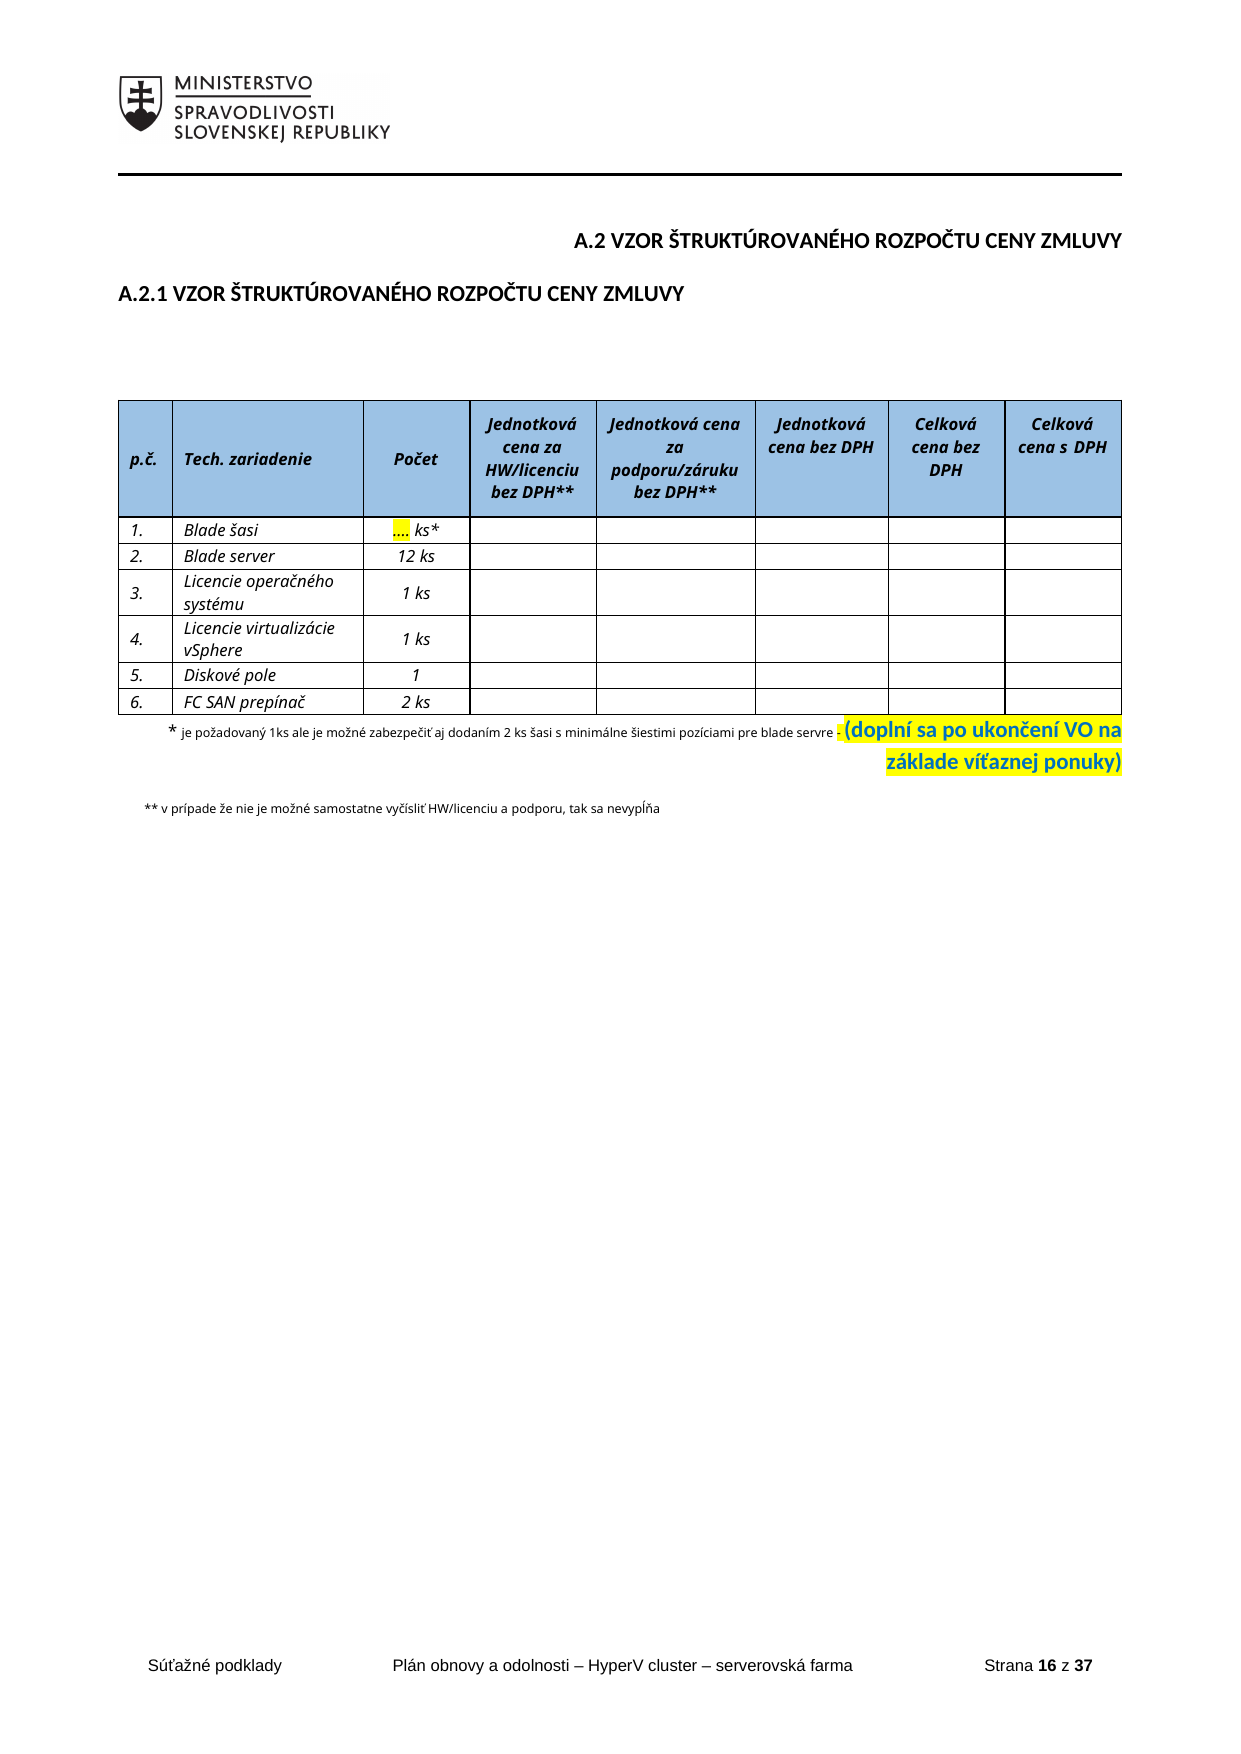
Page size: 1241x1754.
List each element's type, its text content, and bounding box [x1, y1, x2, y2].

table_cell [889, 544, 1004, 569]
table_header Tech. zariadenie [173, 401, 363, 516]
table_cell 1. [119, 518, 172, 543]
subtitle A.2.1 VZOR ŠTRUKTÚROVANÉHO ROZPOČTU CENY ZMLUVY [118, 279, 1122, 307]
table_cell [1006, 544, 1121, 569]
subtitle A.2 VZOR ŠTRUKTÚROVANÉHO ROZPOČTU CENY ZMLUVY [118, 226, 1122, 254]
table_cell [1006, 663, 1121, 688]
table_cell [1006, 570, 1121, 615]
table_cell [1006, 616, 1121, 662]
table_cell [597, 518, 755, 543]
table_cell [471, 663, 596, 688]
table_cell 1 [364, 663, 469, 688]
table_cell FC SAN prepínač [173, 689, 363, 714]
table_cell 6. [119, 689, 172, 714]
table_cell Diskové pole [173, 663, 363, 688]
table_cell [756, 544, 888, 569]
table_cell [756, 570, 888, 615]
table_cell [597, 663, 755, 688]
table_cell [1006, 518, 1121, 543]
table_cell 1 ks [364, 616, 469, 662]
table_header Jednotková cena bez DPH [756, 401, 888, 516]
picture [118, 73, 390, 144]
table_cell Blade server [173, 544, 363, 569]
table_cell [1006, 689, 1121, 714]
table_cell [597, 689, 755, 714]
table_cell [471, 518, 596, 543]
table_cell [597, 570, 755, 615]
table_cell 12 ks [364, 544, 469, 569]
table_header Jednotková cena za podporu/záruku bez DPH** [597, 401, 755, 516]
table_cell [889, 689, 1004, 714]
table_cell [471, 544, 596, 569]
table_cell [889, 616, 1004, 662]
table_header Celková cena bez DPH [889, 401, 1004, 516]
table_cell Licencie virtualizácie vSphere [173, 616, 363, 662]
table_cell 1 ks [364, 570, 469, 615]
table_header Počet [364, 401, 469, 516]
table_cell [889, 570, 1004, 615]
table_cell [889, 663, 1004, 688]
table_cell 4. [119, 616, 172, 662]
table_cell [756, 663, 888, 688]
table_cell 2. [119, 544, 172, 569]
table_header p.č. [119, 401, 172, 516]
table_cell [471, 616, 596, 662]
text ** v prípade že nie je možné samostatne vyčísliť HW/licenciu a podporu, tak sa nevypĺňa [118, 801, 1122, 818]
table_cell 3. [119, 570, 172, 615]
table_cell [756, 518, 888, 543]
table_header Jednotková cena za HW/licenciu bez DPH** [471, 401, 596, 516]
table_cell [889, 518, 1004, 543]
table_cell [756, 616, 888, 662]
table_cell [471, 689, 596, 714]
table_cell Licencie operačného systému [173, 570, 363, 615]
table_cell Blade šasi [173, 518, 363, 543]
table_cell 5. [119, 663, 172, 688]
table_cell [756, 689, 888, 714]
table_cell [471, 570, 596, 615]
text * je požadovaný 1ks ale je možné zabezpečiť aj dodaním 2 ks šasi s minimálne šiestimi pozíciami pre blade servre - (doplní sa po ukončení VO na základe víťaznej ponuky) [118, 715, 1122, 776]
table_cell 2 ks [364, 689, 469, 714]
table_header Celková cena s DPH [1006, 401, 1121, 516]
table_cell [597, 616, 755, 662]
table_cell [597, 544, 755, 569]
table_cell .... ks* [364, 518, 469, 543]
